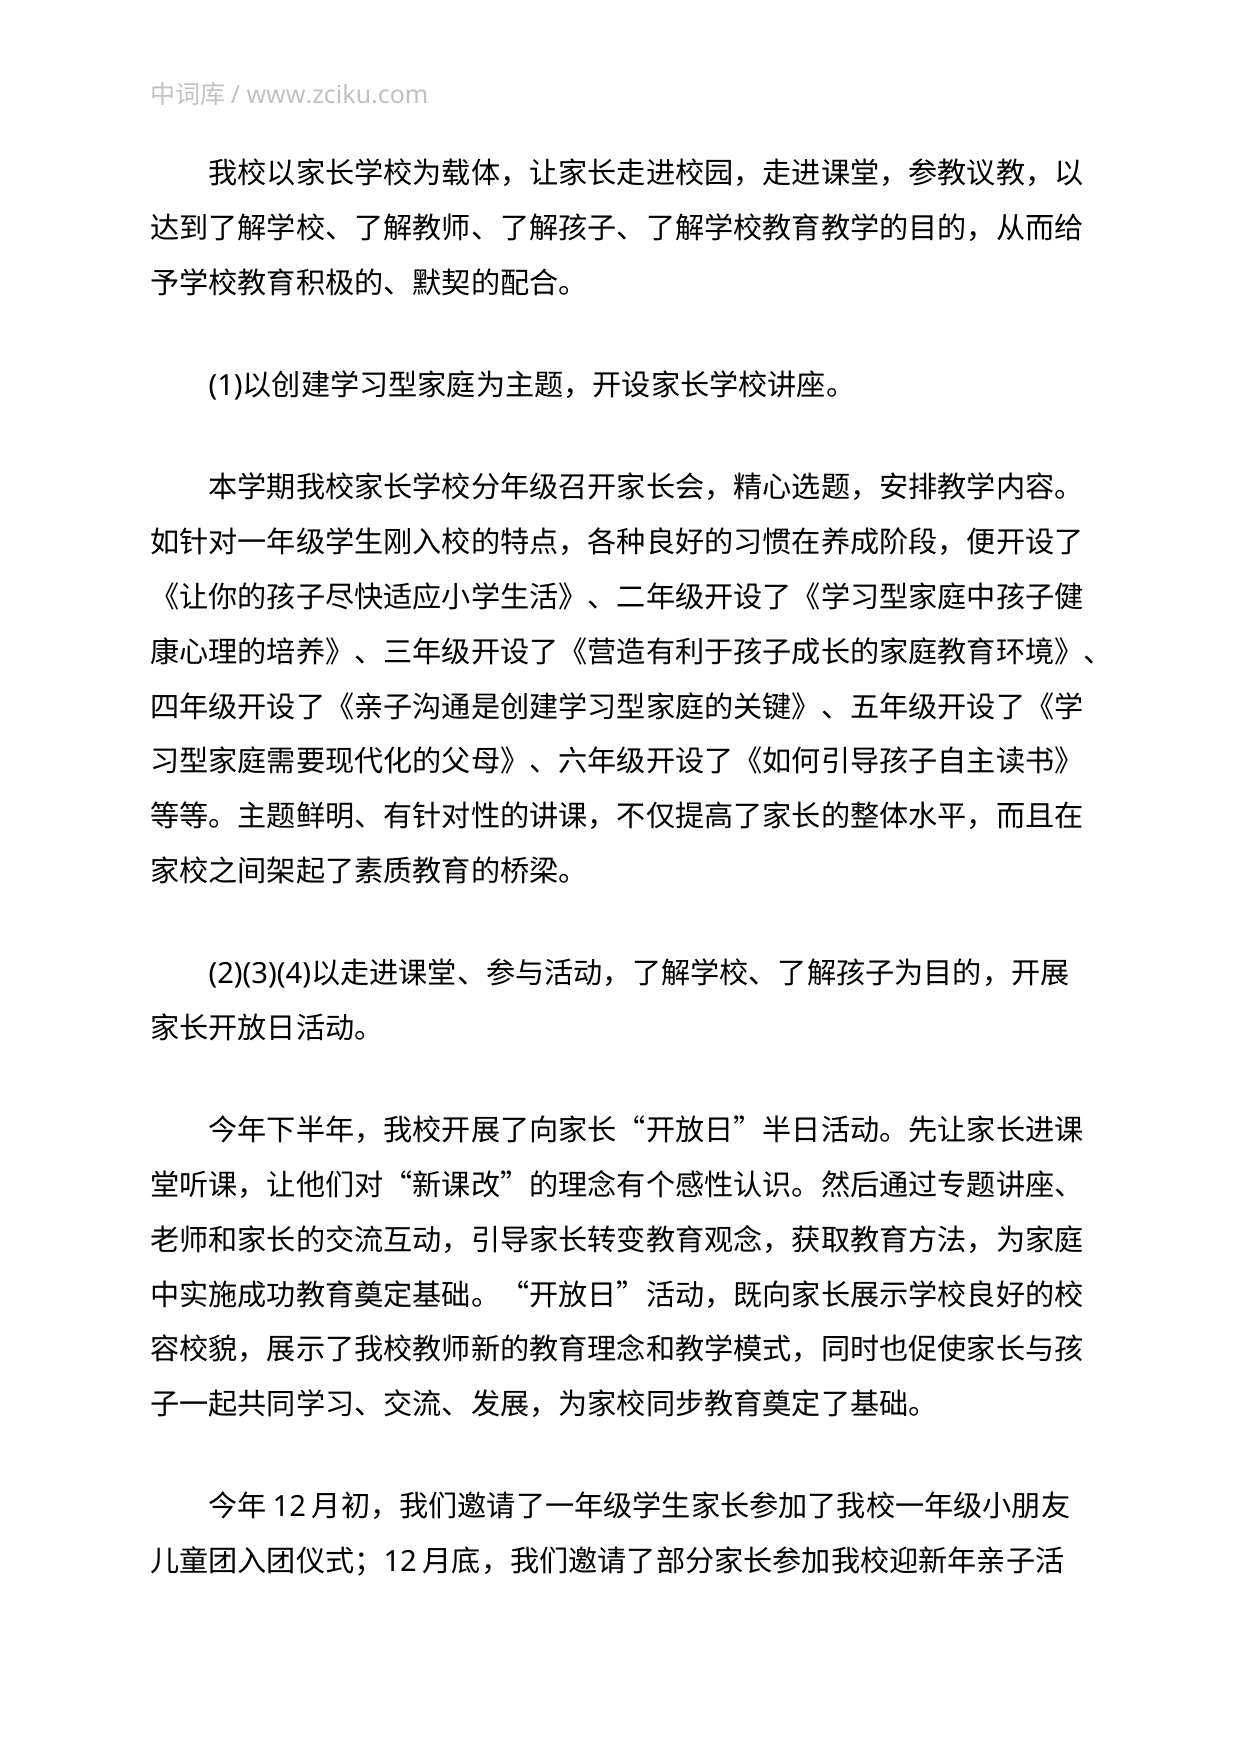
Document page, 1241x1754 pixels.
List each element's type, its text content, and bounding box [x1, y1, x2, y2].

text 我校以家长学校为载体，让家长走进校园，走进课堂，参教议教，以达到了解学校、了解教师、了解孩子、了解学校教育教学的目的，从而给予学校教育积极的、默契的配合。 [150, 150, 1090, 302]
text (2)(3)(4)以走进课堂、参与活动，了解学校、了解孩子为目的，开展家长开放日活动。 [150, 949, 1090, 1047]
text (1)以创建学习型家庭为主题，开设家长学校讲座。 [150, 362, 1090, 404]
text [150, 1483, 1090, 1580]
text 今年下半年，我校开展了向家长“开放日”半日活动。先让家长进课堂听课，让他们对“新课改”的理念有个感性认识。然后通过专题讲座、老师和家长的交流互动，引导家长转变教育观念，获取教育方法，为家庭中实施成功教育奠定基础。“开放日”活动，既向家长展示学校良好的校容校貌，展示了我校教师新的教育理念和教学模式，同时也促使家长与孩子一起共同学习、交流、发展，为家校同步教育奠定了基础。 [150, 1106, 1090, 1423]
text 本学期我校家长学校分年级召开家长会，精心选题，安排教学内容。如针对一年级学生刚入校的特点，各种良好的习惯在养成阶段，便开设了《让你的孩子尽快适应小学生活》、二年级开设了《学习型家庭中孩子健康心理的培养》、三年级开设了《营造有利于孩子成长的家庭教育环境》、四年级开设了《亲子沟通是创建学习型家庭的关键》、五年级开设了《学习型家庭需要现代化的父母》、六年级开设了《如何引导孩子自主读书》等等。主题鲜明、有针对性的讲课，不仅提高了家长的整体水平，而且在家校之间架起了素质教育的桥梁。 [150, 463, 1090, 890]
